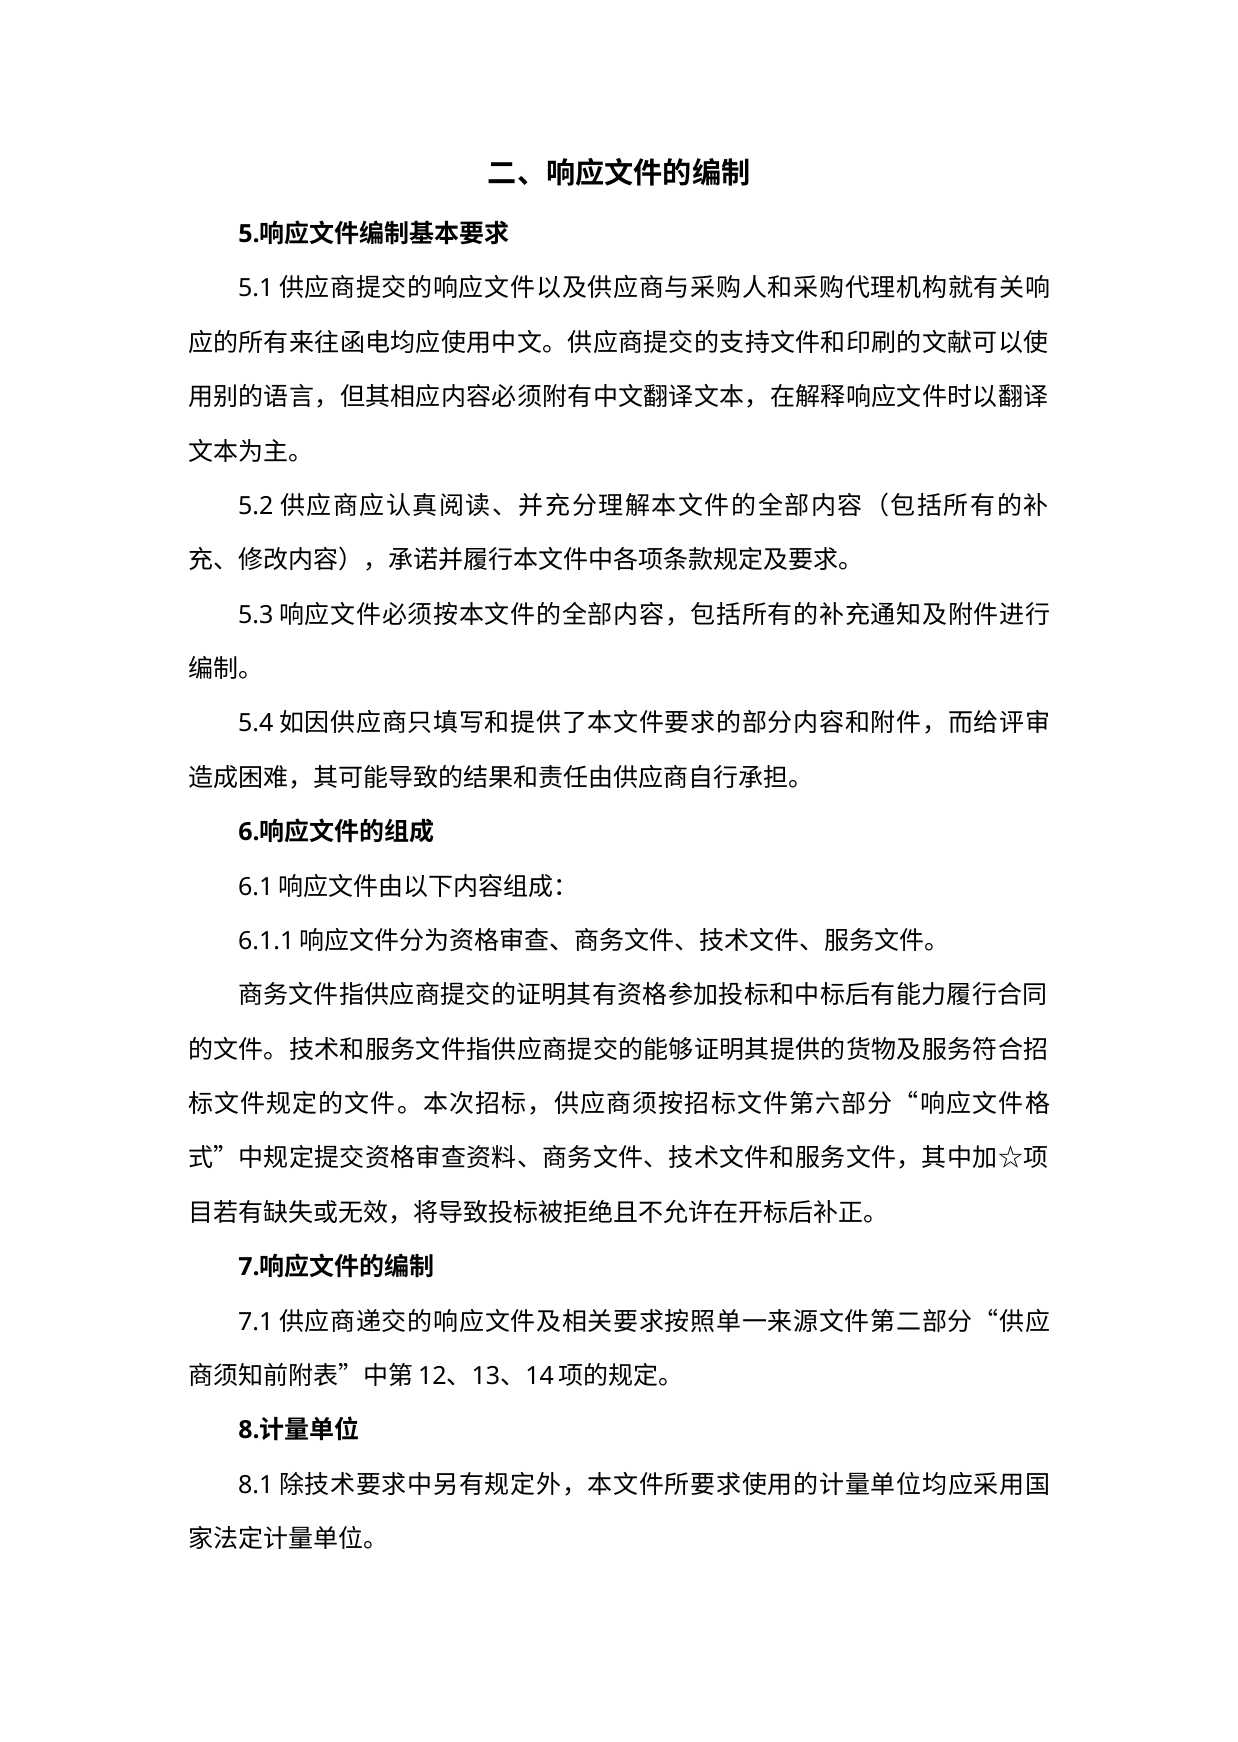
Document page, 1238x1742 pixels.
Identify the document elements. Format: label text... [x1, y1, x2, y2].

text 5.3响应文件必须按本文件的全部内容，包括所有的补充通知及附件进行编制。 [188, 594, 1050, 685]
list 6.响应文件的组成 [188, 812, 1050, 848]
list 7.响应文件的编制 [188, 1247, 1050, 1283]
subtitle 二、响应文件的编制 [188, 150, 1050, 192]
list 8.计量单位 [188, 1410, 1050, 1446]
text 商务文件指供应商提交的证明其有资格参加投标和中标后有能力履行合同的文件。技术和服务文件指供应商提交的能够证明其提供的货物及服务符合招标文件规定的文件。本次招标，供应商须按招标文件第六部分“响应文件格式”中规定提交资格审查资料、商务文件、技术文件和服务文件，其中加☆项目若有缺失或无效，将导致投标被拒绝且不允许在开标后补正。 [188, 975, 1050, 1228]
text 8.1除技术要求中另有规定外，本文件所要求使用的计量单位均应采用国家法定计量单位。 [188, 1464, 1050, 1555]
text 5.1供应商提交的响应文件以及供应商与采购人和采购代理机构就有关响应的所有来往函电均应使用中文。供应商提交的支持文件和印刷的文献可以使用别的语言，但其相应内容必须附有中文翻译文本，在解释响应文件时以翻译文本为主。 [188, 268, 1050, 467]
text 7.1供应商递交的响应文件及相关要求按照单一来源文件第二部分“供应商须知前附表”中第12、13、14项的规定。 [188, 1301, 1050, 1392]
list 5.响应文件编制基本要求 [188, 213, 1050, 250]
text 6.1响应文件由以下内容组成： [188, 866, 1050, 902]
text 5.4如因供应商只填写和提供了本文件要求的部分内容和附件，而给评审造成困难，其可能导致的结果和责任由供应商自行承担。 [188, 703, 1050, 793]
text 6.1.1响应文件分为资格审查、商务文件、技术文件、服务文件。 [188, 920, 1050, 957]
text 5.2供应商应认真阅读、并充分理解本文件的全部内容（包括所有的补充、修改内容），承诺并履行本文件中各项条款规定及要求。 [188, 485, 1050, 576]
